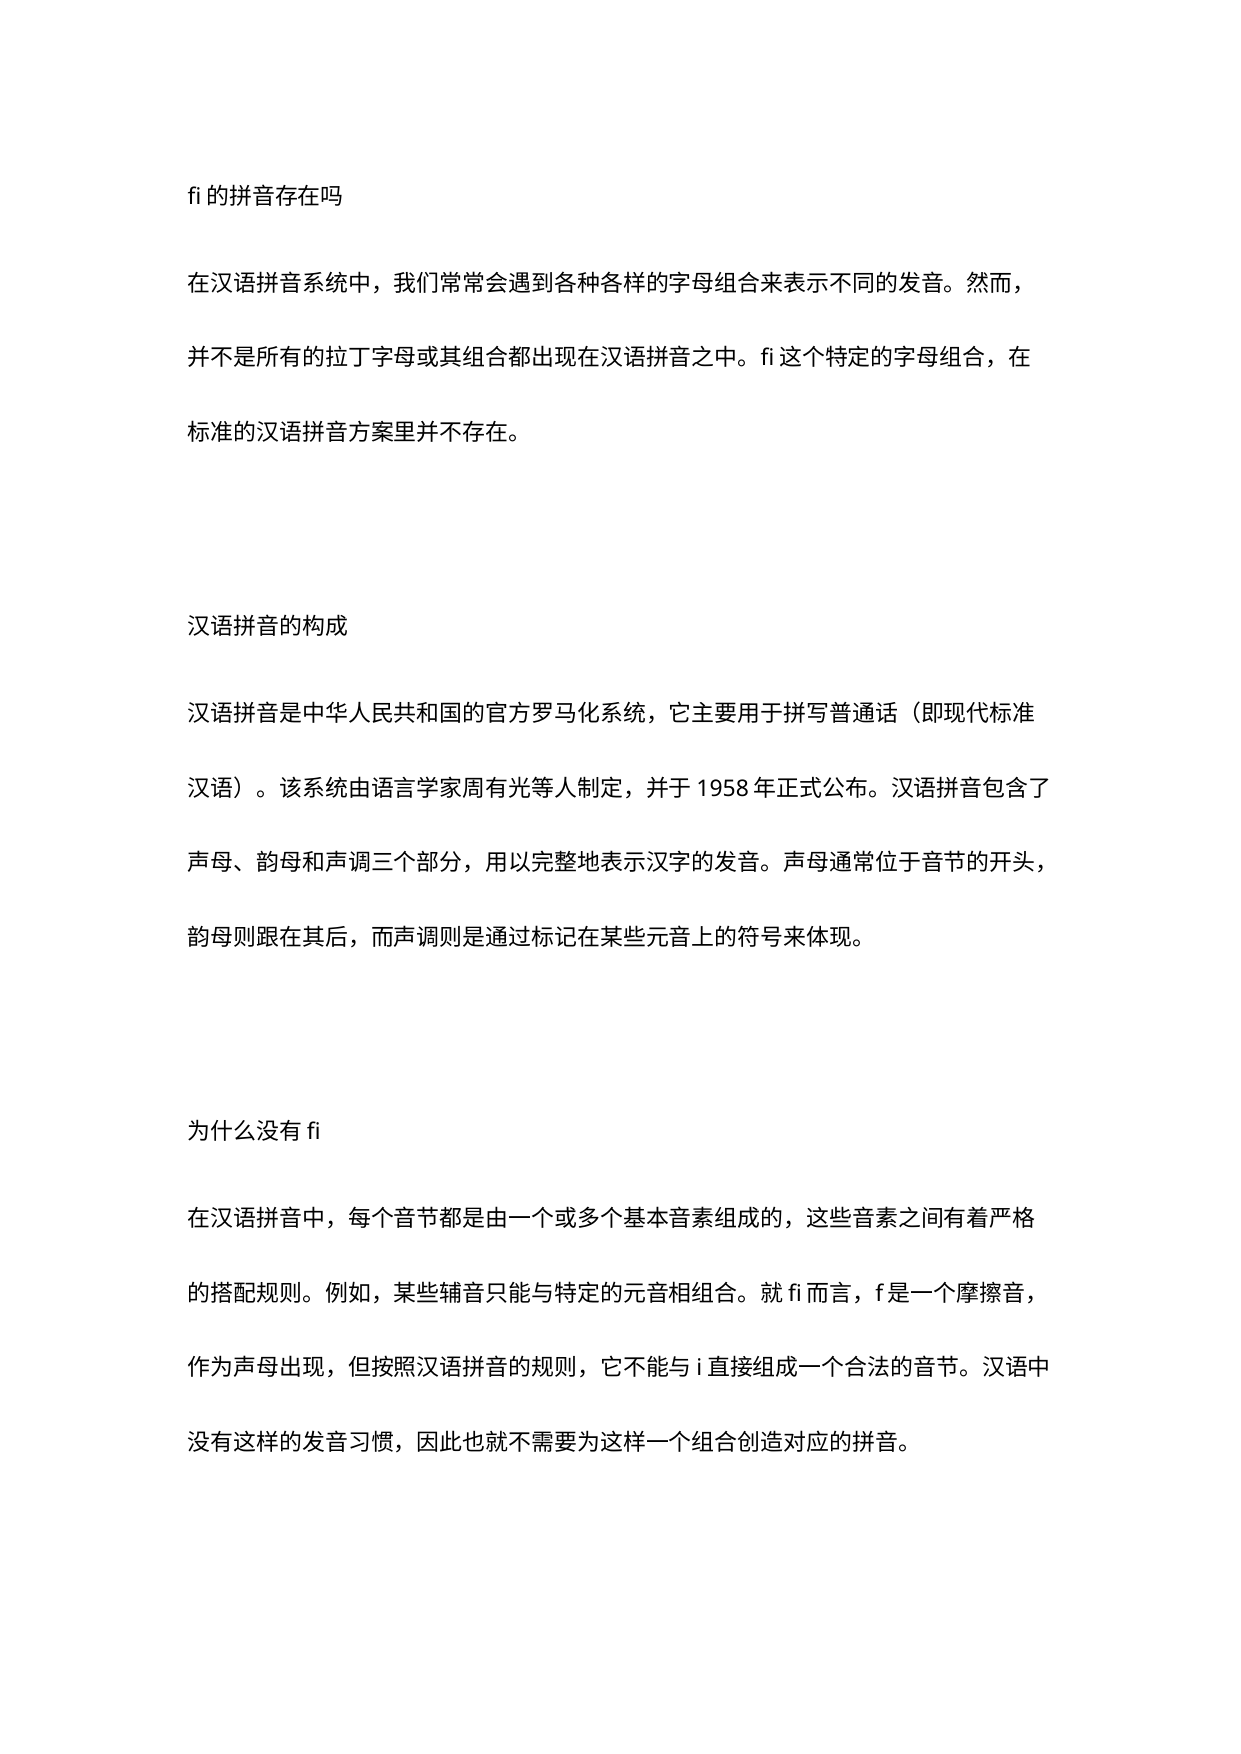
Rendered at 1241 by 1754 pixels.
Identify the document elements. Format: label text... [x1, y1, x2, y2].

text 汉语拼音的构成 [187, 592, 1053, 657]
text 在汉语拼音系统中，我们常常会遇到各种各样的字母组合来表示不同的发音。然而，并不是所有的拉丁字母或其组合都出现在汉语拼音之中。fi这个特定的字母组合，在标准的汉语拼音方案里并不存在。 [187, 249, 1053, 463]
text fi的拼音存在吗 [187, 162, 1053, 227]
text 汉语拼音是中华人民共和国的官方罗马化系统，它主要用于拼写普通话（即现代标准汉语）。该系统由语言学家周有光等人制定，并于1958年正式公布。汉语拼音包含了声母、韵母和声调三个部分，用以完整地表示汉字的发音。声母通常位于音节的开头，韵母则跟在其后，而声调则是通过标记在某些元音上的符号来体现。 [187, 679, 1053, 968]
text 为什么没有fi [187, 1097, 1053, 1162]
text 在汉语拼音中，每个音节都是由一个或多个基本音素组成的，这些音素之间有着严格的搭配规则。例如，某些辅音只能与特定的元音相组合。就fi而言，f是一个摩擦音，作为声母出现，但按照汉语拼音的规则，它不能与i直接组成一个合法的音节。汉语中没有这样的发音习惯，因此也就不需要为这样一个组合创造对应的拼音。 [187, 1184, 1053, 1473]
